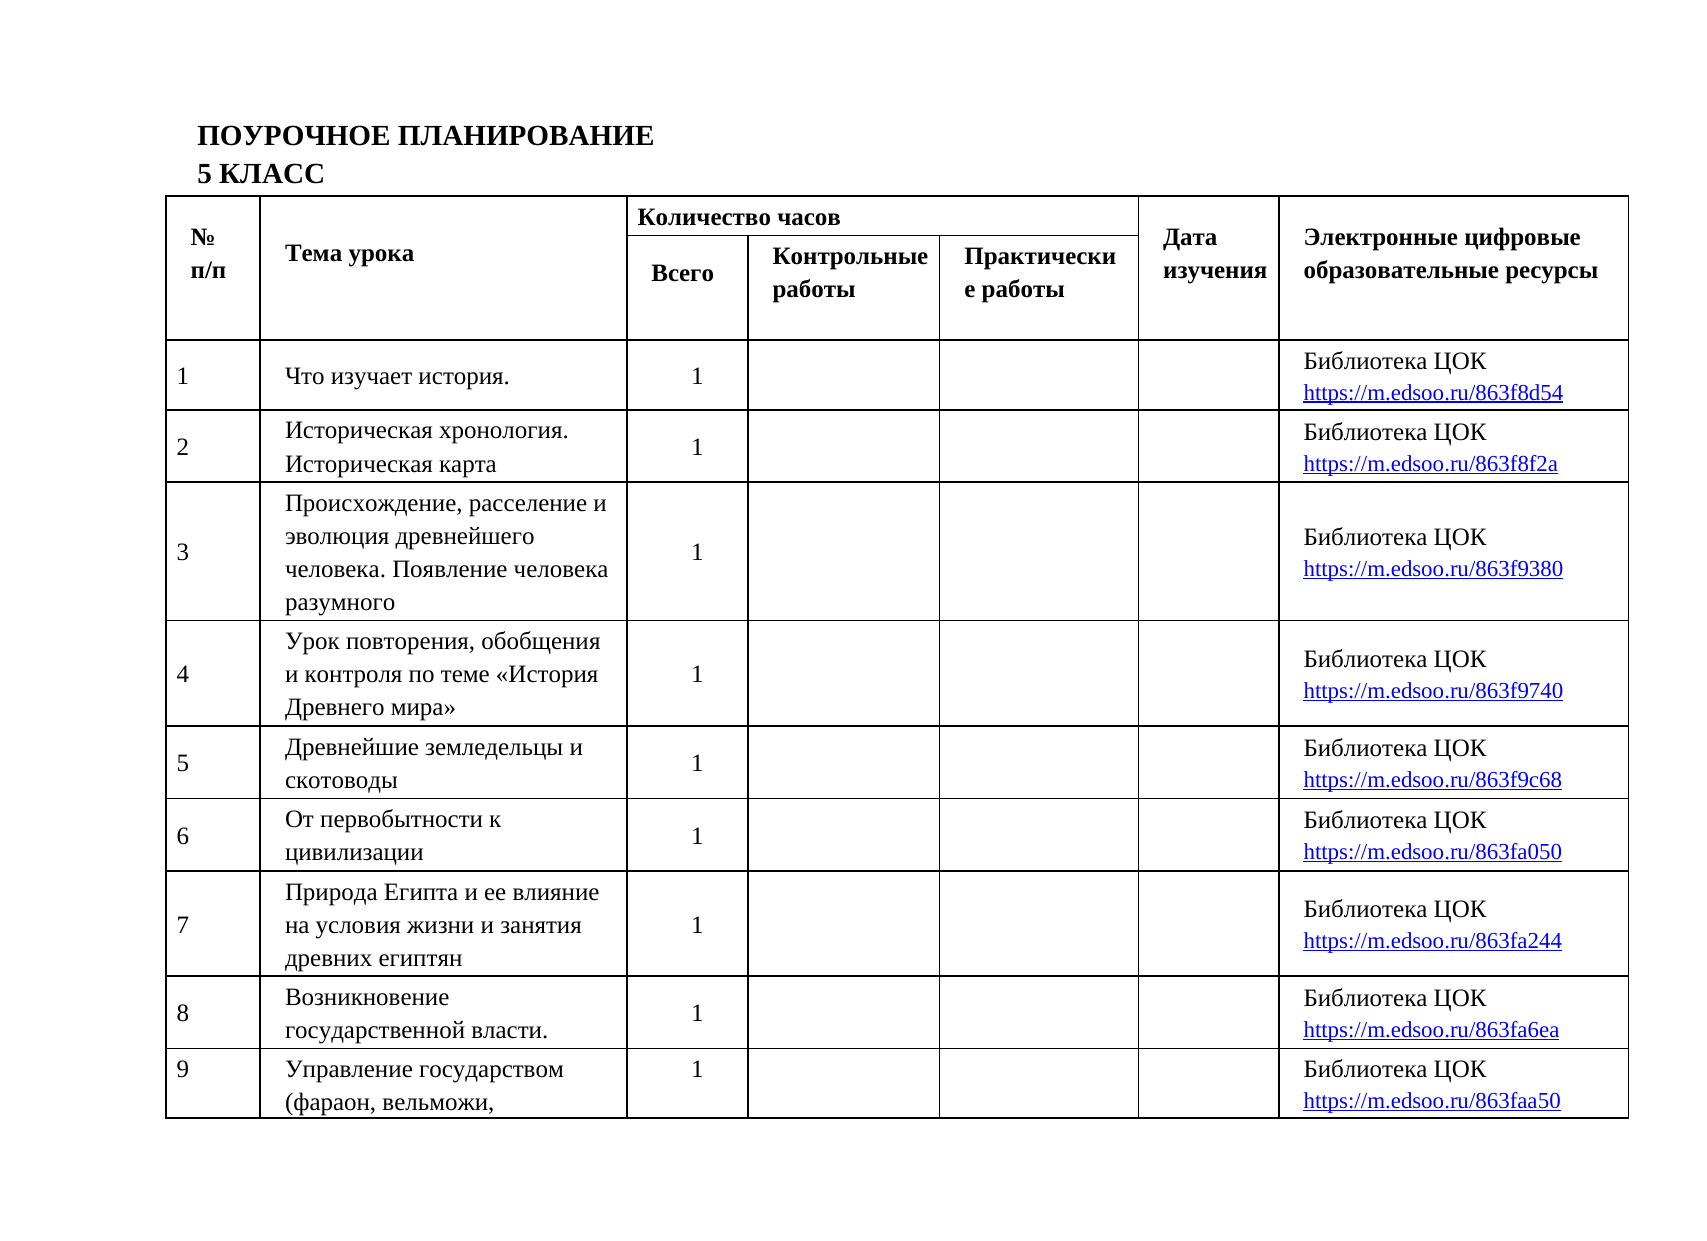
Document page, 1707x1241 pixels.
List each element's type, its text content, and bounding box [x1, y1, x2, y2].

table_cell [940, 621, 1138, 725]
table_cell Природа Египта и ее влияние на условия жизни и занятия древних египтян [261, 872, 626, 975]
table_cell [940, 727, 1138, 797]
table_header Электронные цифровые образовательные ресурсы [1280, 197, 1628, 339]
table_cell Урок повторения, обобщения и контроля по теме «История Древнего мира» [261, 621, 626, 725]
table_cell Библиотека ЦОК https://m.edsoo.ru/863f8d54 [1280, 341, 1628, 409]
table_cell [940, 872, 1138, 975]
table_cell 1 [628, 621, 747, 725]
table_cell 1 [167, 341, 259, 409]
table_cell [940, 1049, 1138, 1117]
table_cell [749, 872, 939, 975]
table_cell [1139, 872, 1278, 975]
table_cell Библиотека ЦОК https://m.edsoo.ru/863f8f2a [1280, 411, 1628, 481]
table_cell [749, 483, 939, 620]
table_cell Историческая хронология. Историческая карта [261, 411, 626, 481]
table_cell Библиотека ЦОК https://m.edsoo.ru/863fa244 [1280, 872, 1628, 975]
table_cell Контрольные работы [749, 236, 939, 339]
table_cell [749, 727, 939, 797]
table_cell Библиотека ЦОК https://m.edsoo.ru/863f9380 [1280, 483, 1628, 620]
table_cell 1 [628, 1049, 747, 1117]
table_cell 4 [167, 621, 259, 725]
table_cell 1 [628, 977, 747, 1048]
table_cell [261, 1049, 626, 1117]
table_cell [940, 341, 1138, 409]
table_cell [940, 799, 1138, 870]
table_cell 1 [628, 483, 747, 620]
text 5 КЛАСС [190, 157, 1618, 190]
table_cell 6 [167, 799, 259, 870]
table_cell 1 [628, 872, 747, 975]
table_cell [1139, 799, 1278, 870]
table_cell Что изучает история. [261, 341, 626, 409]
table_cell 3 [167, 483, 259, 620]
table_cell [1139, 483, 1278, 620]
table_cell От первобытности к цивилизации [261, 799, 626, 870]
table_cell Возникновение государственной власти. [261, 977, 626, 1048]
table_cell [1280, 1049, 1628, 1117]
table_header Количество часов [628, 197, 1138, 234]
table_cell 1 [628, 341, 747, 409]
table_cell [1139, 621, 1278, 725]
table_cell [1139, 977, 1278, 1048]
table_cell [940, 977, 1138, 1048]
table_cell Всего [628, 236, 747, 339]
table_cell [1139, 727, 1278, 797]
table_cell 1 [628, 727, 747, 797]
table_cell Библиотека ЦОК https://m.edsoo.ru/863f9740 [1280, 621, 1628, 725]
table_header Дата изучения [1139, 197, 1278, 339]
table_cell 1 [628, 411, 747, 481]
table_cell Происхождение, расселение и эволюция древнейшего человека. Появление человека разумного [261, 483, 626, 620]
table_cell [1139, 411, 1278, 481]
text ПОУРОЧНОЕ ПЛАНИРОВАНИЕ [190, 118, 1618, 152]
table_cell Древнейшие земледельцы и скотоводы [261, 727, 626, 797]
table_cell [749, 799, 939, 870]
table_cell [1139, 1049, 1278, 1117]
table_cell 2 [167, 411, 259, 481]
table_cell 9 [167, 1049, 259, 1117]
table_cell [749, 1049, 939, 1117]
table_header № п/п [167, 197, 259, 339]
table_cell 8 [167, 977, 259, 1048]
table_cell 5 [167, 727, 259, 797]
table_cell 7 [167, 872, 259, 975]
table_cell [940, 411, 1138, 481]
table_cell [940, 483, 1138, 620]
table_cell Практические работы [940, 236, 1138, 339]
table_cell [749, 977, 939, 1048]
table_header Тема урока [261, 197, 626, 339]
table_cell Библиотека ЦОК https://m.edsoo.ru/863fa6ea [1280, 977, 1628, 1048]
table_cell [1139, 341, 1278, 409]
table_cell [749, 621, 939, 725]
table_cell Библиотека ЦОК https://m.edsoo.ru/863fa050 [1280, 799, 1628, 870]
table_cell Библиотека ЦОК https://m.edsoo.ru/863f9c68 [1280, 727, 1628, 797]
table_cell [749, 341, 939, 409]
table_cell 1 [628, 799, 747, 870]
table_cell [749, 411, 939, 481]
